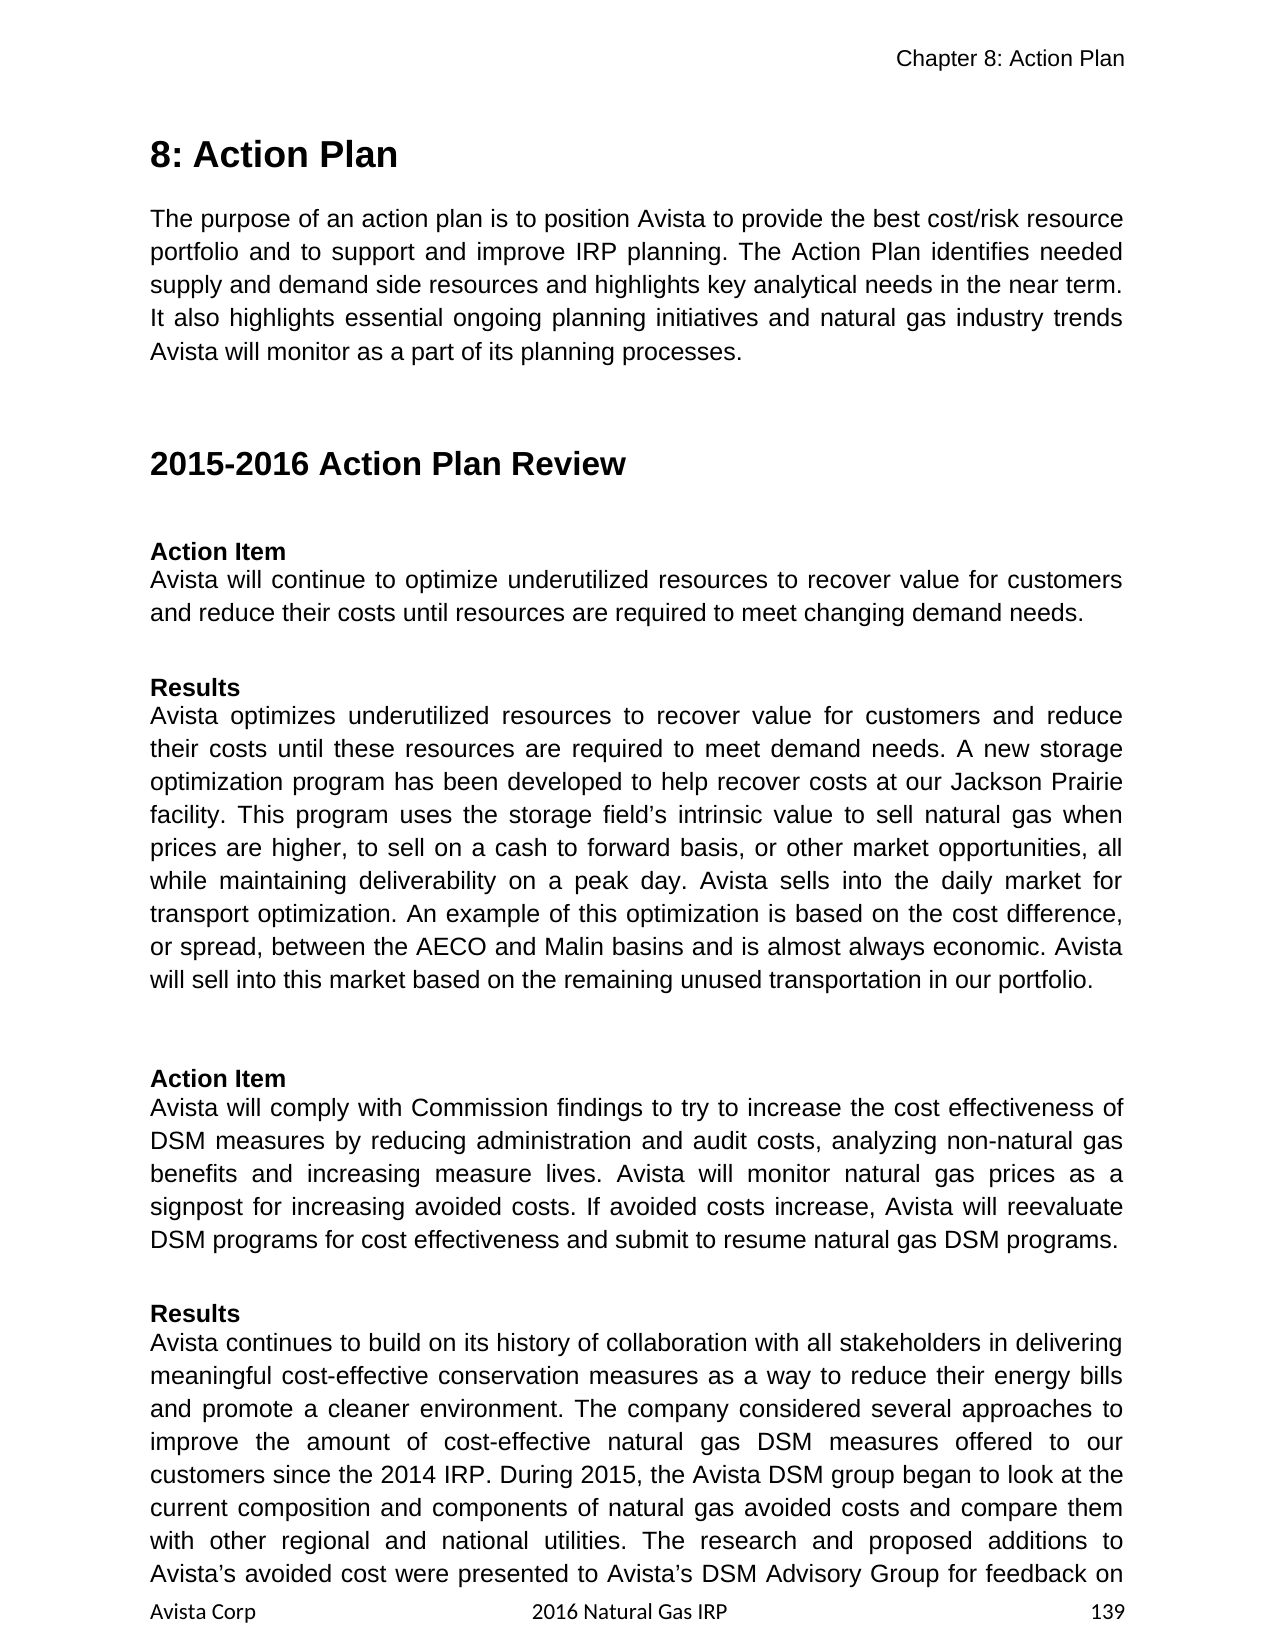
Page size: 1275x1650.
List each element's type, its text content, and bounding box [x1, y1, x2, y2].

subtitle 2015-2016 Action Plan Review [150, 444, 1125, 483]
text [150, 1328, 1125, 1588]
subtitle Action Item [150, 536, 1125, 565]
text Avista optimizes underutilized resources to recover value for customers and reduce their costs until these resources are required to meet demand needs. A new storage optimization program has been developed to help recover costs at our Jackson Prairie facility. This program uses the storage field’s intrinsic value to sell natural gas when prices are higher, to sell on a cash to forward basis, or other market opportunities, all while maintaining deliverability on a peak day. Avista sells into the daily market for transport optimization. An example of this optimization is based on the cost difference, or spread, between the AECO and Malin basins and is almost always economic. Avista will sell into this market based on the remaining unused transportation in our portfolio. [150, 701, 1125, 994]
text Avista will continue to optimize underutilized resources to recover value for customers and reduce their costs until resources are required to meet changing demand needs. [150, 565, 1125, 627]
text Avista will comply with Commission findings to try to increase the cost effectiveness of DSM measures by reducing administration and audit costs, analyzing non-natural gas benefits and increasing measure lives. Avista will monitor natural gas prices as a signpost for increasing avoided costs. If avoided costs increase, Avista will reevaluate DSM programs for cost effectiveness and submit to resume natural gas DSM programs. [150, 1093, 1125, 1253]
subtitle Action Item [150, 1064, 1125, 1093]
text The purpose of an action plan is to position Avista to provide the best cost/risk resource portfolio and to support and improve IRP planning. The Action Plan identifies needed supply and demand side resources and highlights key analytical needs in the near term. It also highlights essential ongoing planning initiatives and natural gas industry trends Avista will monitor as a part of its planning processes. [150, 204, 1125, 365]
subtitle 8: Action Plan [150, 132, 1125, 176]
subtitle Results [150, 1299, 1125, 1328]
subtitle Results [150, 672, 1125, 701]
